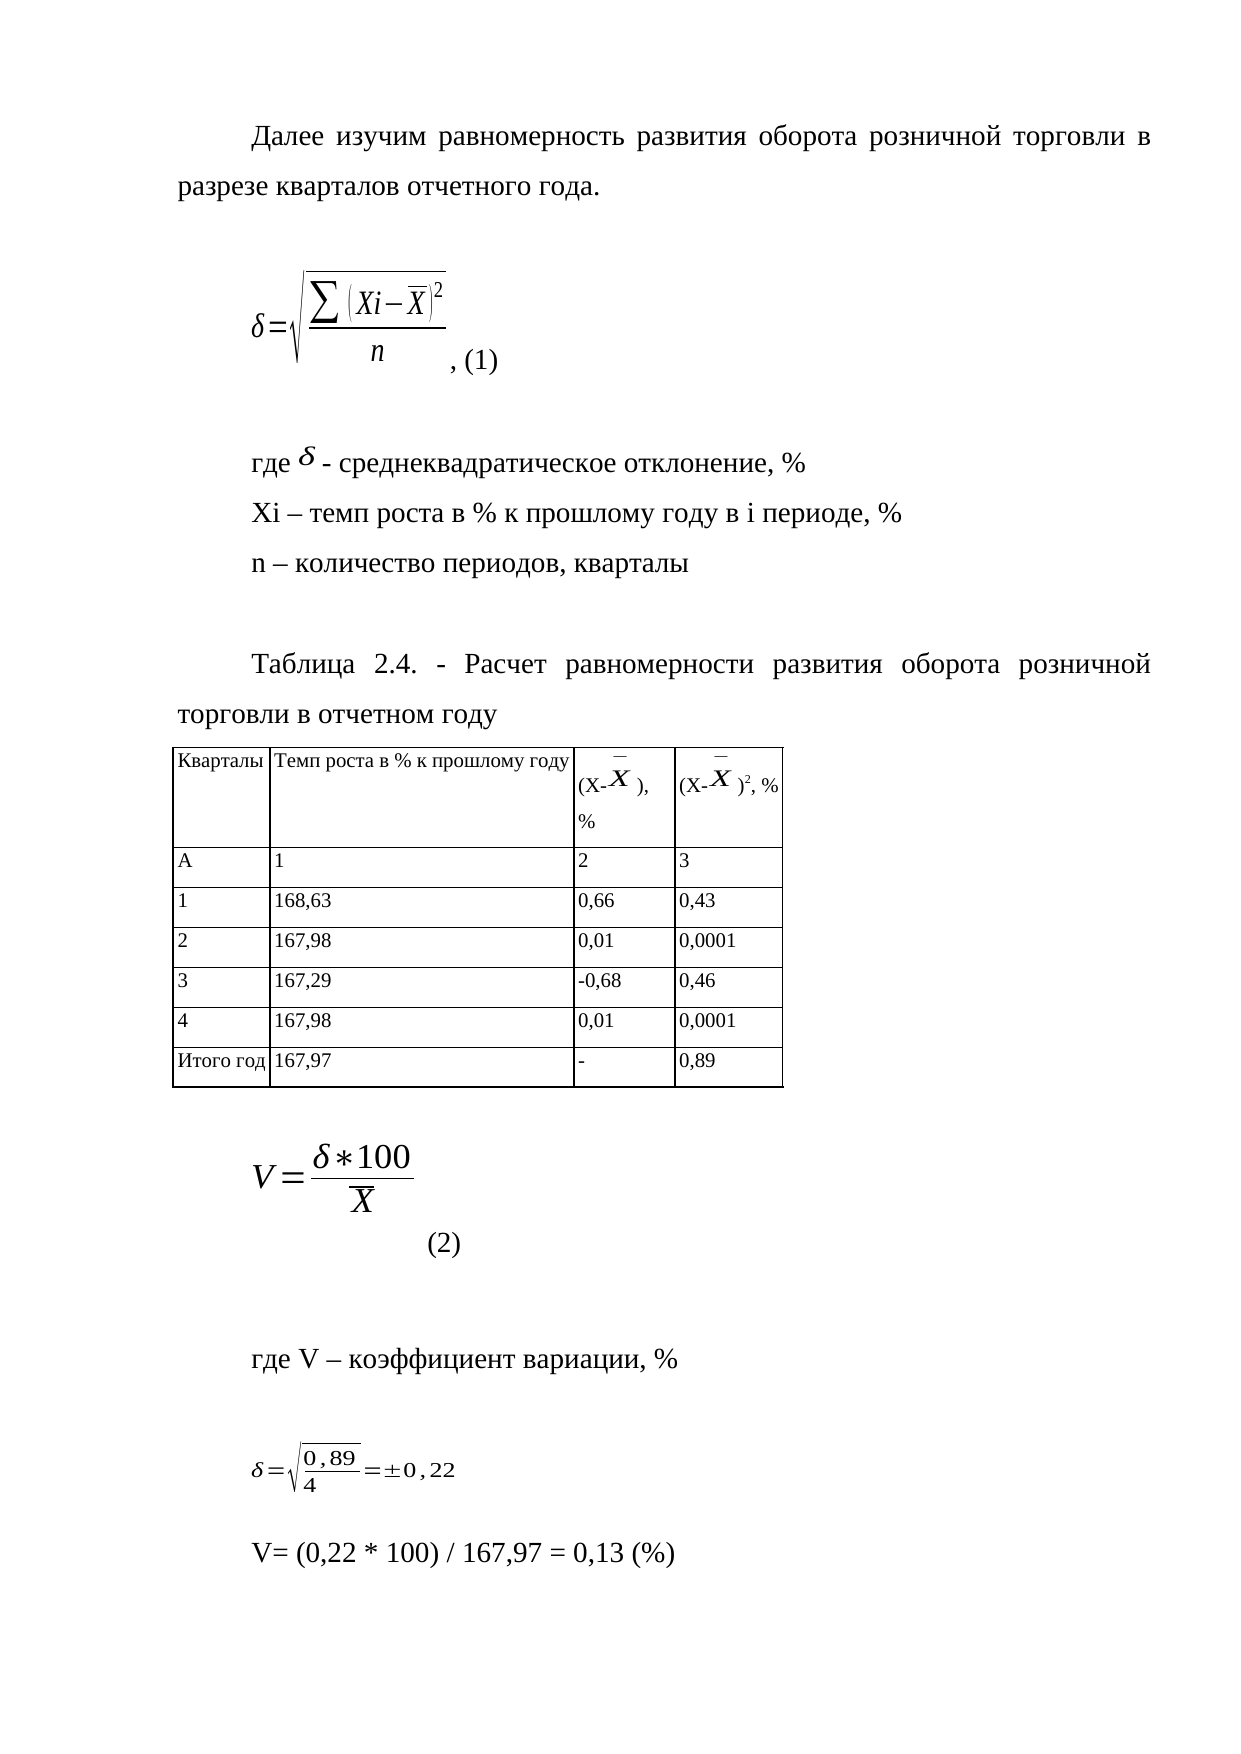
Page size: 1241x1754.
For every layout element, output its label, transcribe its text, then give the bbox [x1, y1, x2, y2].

table_cell 167,98 [271, 1008, 573, 1046]
text Далее изучим равномерность развития оборота розничной торговли в разрезе кварталов отчетного года. [177, 118, 1152, 202]
table_cell - [575, 1048, 674, 1086]
table_cell 4 [174, 1008, 269, 1046]
table_header Темп роста в % к прошлому году [271, 748, 573, 847]
table_cell 0,43 [676, 888, 782, 927]
table_header (Х-)2, % [676, 748, 782, 847]
table_header (Х-), % [575, 748, 674, 847]
table_cell 3 [676, 848, 782, 887]
table_cell 3 [174, 968, 269, 1006]
table_cell 167,97 [271, 1048, 573, 1086]
table_cell 0,01 [575, 1008, 674, 1046]
table_cell А [174, 848, 269, 887]
text , (1) [177, 269, 1152, 375]
text Таблица 2.4. - Расчет равномерности развития оборота розничной торговли в отчетном году [177, 646, 1152, 730]
table_cell Итого год [174, 1048, 269, 1086]
table_cell 0,66 [575, 888, 674, 927]
text где - среднеквадратическое отклонение, % [177, 442, 1152, 478]
table_cell 0,46 [676, 968, 782, 1006]
table_cell 0,01 [575, 928, 674, 967]
table_cell 167,98 [271, 928, 573, 967]
table_cell 167,29 [271, 968, 573, 1006]
table_cell 168,63 [271, 888, 573, 927]
table_cell 0,0001 [676, 1008, 782, 1046]
text (2) [177, 1138, 1152, 1258]
table_cell -0,68 [575, 968, 674, 1006]
text где V – коэффициент вариации, % [177, 1341, 1152, 1374]
table_cell 1 [271, 848, 573, 887]
table_cell 0,89 [676, 1048, 782, 1086]
table_cell 1 [174, 888, 269, 927]
table_cell 0,0001 [676, 928, 782, 967]
table_header Кварталы [174, 748, 269, 847]
table_cell 2 [174, 928, 269, 967]
text n – количество периодов, кварталы [177, 545, 1152, 579]
text Xi – темп роста в % к прошлому году в i периоде, % [177, 495, 1152, 529]
text V= (0,22 * 100) / 167,97 = 0,13 (%) [177, 1536, 1152, 1569]
table_cell 2 [575, 848, 674, 887]
